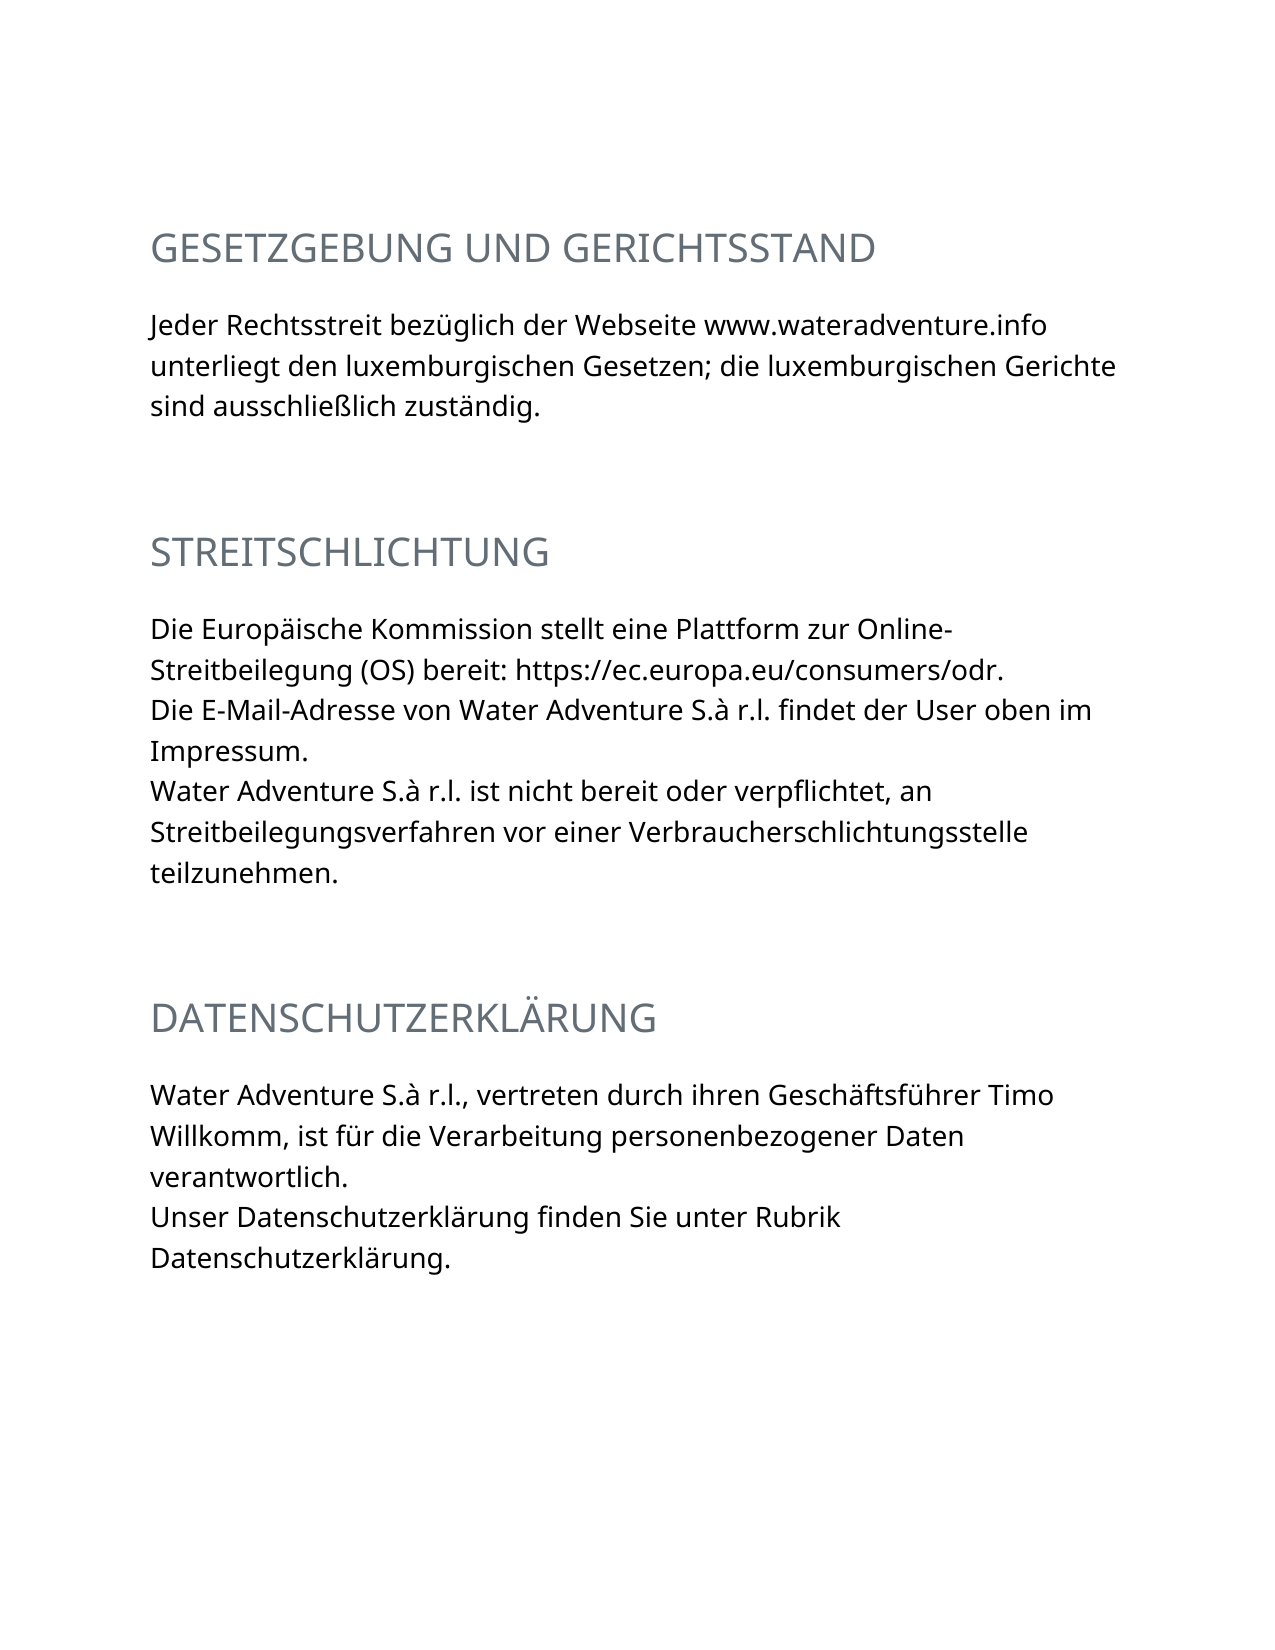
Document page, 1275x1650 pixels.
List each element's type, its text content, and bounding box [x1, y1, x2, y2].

text Die Europäische Kommission stellt eine Plattform zur Online-Streitbeilegung (OS) bereit: https://ec.europa.eu/consumers/odr. Die E-Mail-Adresse von Water Adventure S.à r.l. findet der User oben im Impressum. Water Adventure S.à r.l. ist nicht bereit oder verpflichtet, an Streitbeilegungsverfahren vor einer Verbraucherschlichtungsstelle teilzunehmen. [150, 607, 1125, 891]
text Water Adventure S.à r.l., vertreten durch ihren Geschäftsführer Timo Willkomm, ist für die Verarbeitung personenbezogener Daten verantwortlich. Unser Datenschutzerklärung finden Sie unter Rubrik Datenschutzerklärung. [150, 1073, 1125, 1276]
text DATENSCHUTZERKLÄRUNG [150, 990, 1125, 1044]
text GESETZGEBUNG UND GERICHTSSTAND [150, 220, 1125, 274]
text Jeder Rechtsstreit bezüglich der Webseite www.wateradventure.info unterliegt den luxemburgischen Gesetzen; die luxemburgischen Gerichte sind ausschließlich zuständig. [150, 303, 1125, 425]
text STREITSCHLICHTUNG [150, 524, 1125, 578]
